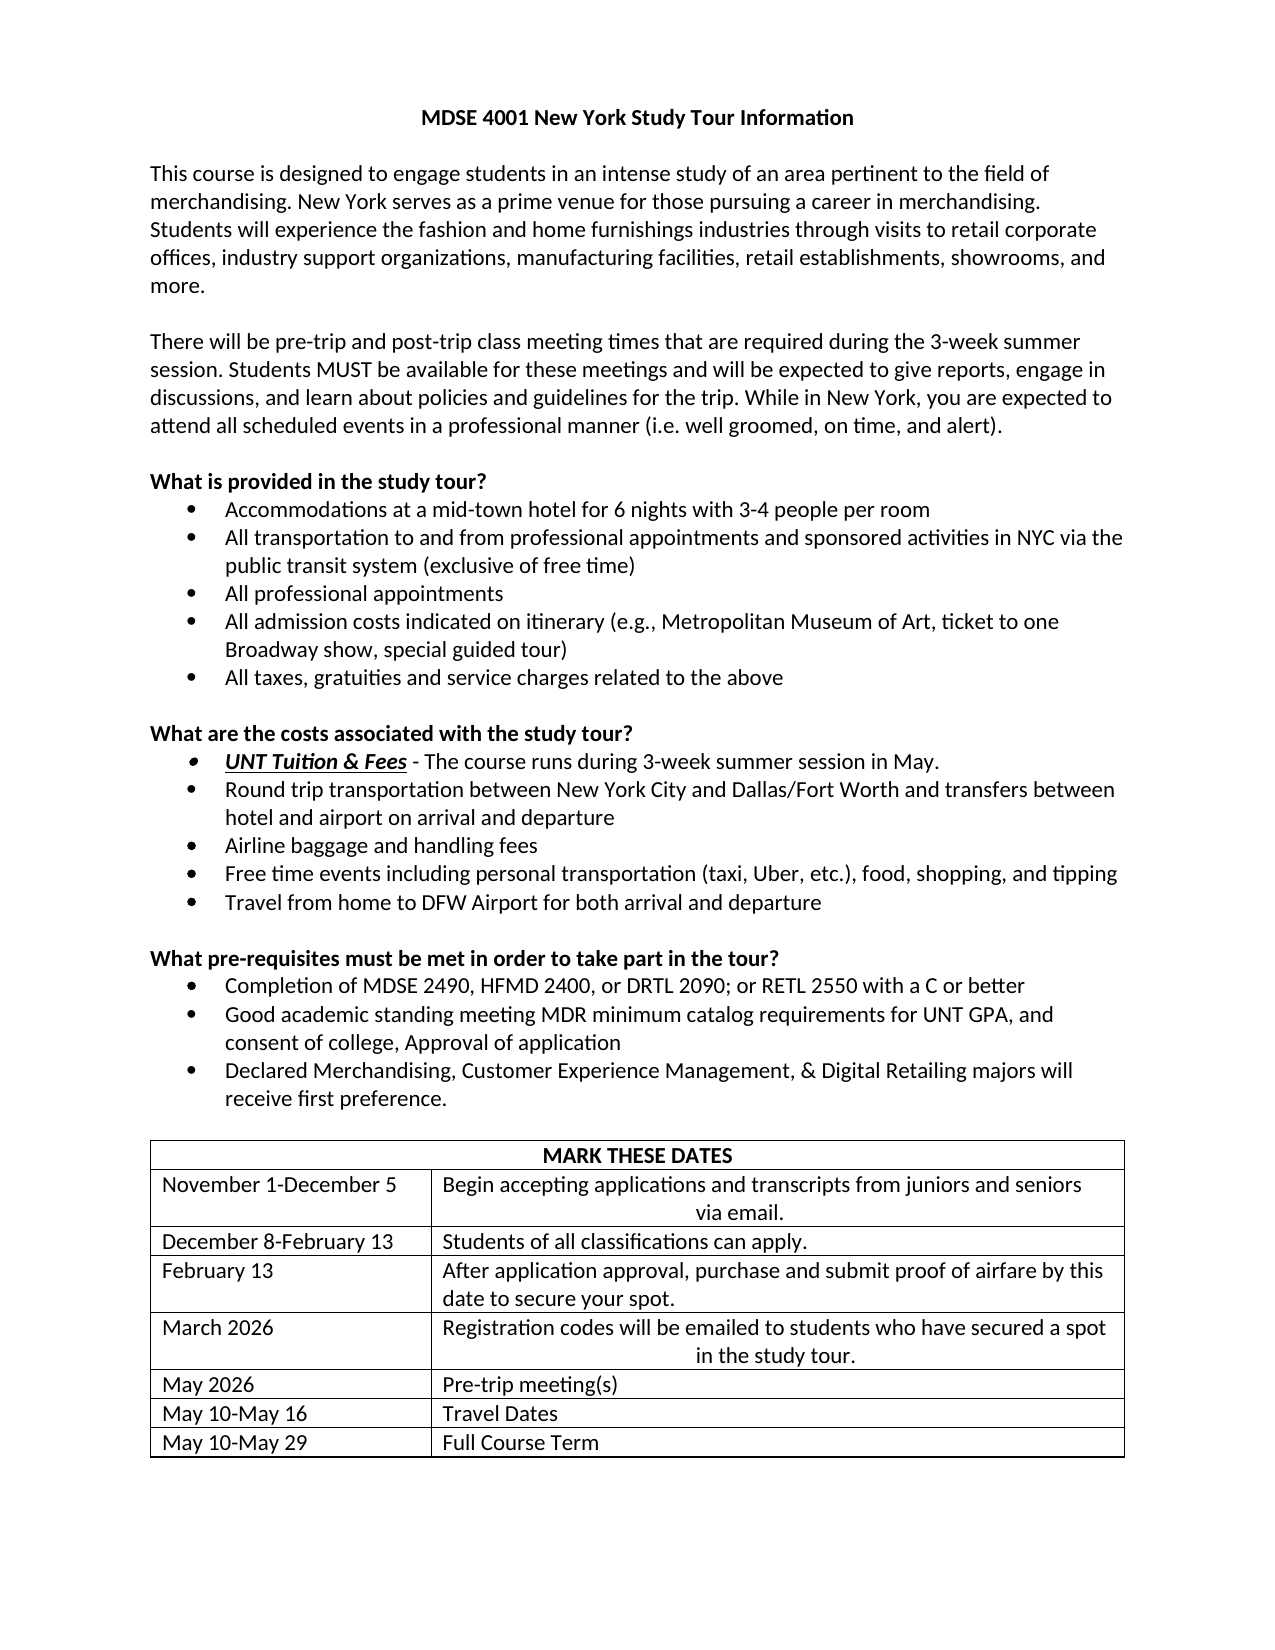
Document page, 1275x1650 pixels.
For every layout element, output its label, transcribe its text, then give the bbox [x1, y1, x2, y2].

text What are the costs associated with the study tour? [150, 719, 1125, 747]
table_cell Full Course Term [432, 1428, 1124, 1456]
list Good academic standing meeting MDR minimum catalog requirements for UNT GPA, and consent of college, Approval of application [187, 1000, 1125, 1056]
table_cell Registration codes will be emailed to students who have secured a spot in the study tour. [432, 1313, 1124, 1369]
text What is provided in the study tour? [150, 467, 1125, 495]
list Completion of MDSE 2490, HFMD 2400, or DRTL 2090; or RETL 2550 with a C or better [187, 972, 1125, 1000]
table_cell November 1-December 5 [151, 1170, 431, 1226]
text This course is designed to engage students in an intense study of an area pertinent to the field of merchandising. New York serves as a prime venue for those pursuing a career in merchandising. Students will experience the fashion and home furnishings industries through visits to retail corporate offices, industry support organizations, manufacturing facilities, retail establishments, showrooms, and more. [150, 159, 1125, 299]
list Declared Merchandising, Customer Experience Management, & Digital Retailing majors will receive first preference. [187, 1056, 1125, 1112]
text There will be pre-trip and post-trip class meeting times that are required during the 3-week summer session. Students MUST be available for these meetings and will be expected to give reports, engage in discussions, and learn about policies and guidelines for the trip. While in New York, you are expected to attend all scheduled events in a professional manner (i.e. well groomed, on time, and alert). [150, 327, 1125, 439]
text MDSE 4001 New York Study Tour Information [150, 103, 1125, 131]
table_cell May 2026 [151, 1370, 431, 1398]
table_cell May 10-May 29 [151, 1428, 431, 1456]
list All taxes, gratuities and service charges related to the above [187, 663, 1125, 691]
table_cell May 10-May 16 [151, 1399, 431, 1427]
table_cell After application approval, purchase and submit proof of airfare by this date to secure your spot. [432, 1256, 1124, 1312]
list Free time events including personal transportation (taxi, Uber, etc.), food, shopping, and tipping [187, 859, 1125, 888]
list Airline baggage and handling fees [187, 832, 1125, 859]
list UNT Tuition & Fees - The course runs during 3-week summer session in May. [187, 747, 1125, 776]
table_cell Pre-trip meeting(s) [432, 1370, 1124, 1398]
table_header MARK THESE DATES [151, 1141, 1124, 1169]
table_cell Students of all classifications can apply. [432, 1227, 1124, 1255]
table_cell March 2026 [151, 1313, 431, 1369]
text What pre-requisites must be met in order to take part in the tour? [150, 944, 1125, 972]
list All transportation to and from professional appointments and sponsored activities in NYC via the public transit system (exclusive of free time) [187, 523, 1125, 579]
table_cell February 13 [151, 1256, 431, 1312]
table_cell December 8-February 13 [151, 1227, 431, 1255]
list All professional appointments [187, 579, 1125, 607]
list All admission costs indicated on itinerary (e.g., Metropolitan Museum of Art, ticket to one Broadway show, special guided tour) [187, 607, 1125, 663]
list Round trip transportation between New York City and Dallas/Fort Worth and transfers between hotel and airport on arrival and departure [187, 776, 1125, 832]
table_cell Travel Dates [432, 1399, 1124, 1427]
table_cell Begin accepting applications and transcripts from juniors and seniors via email. [432, 1170, 1124, 1226]
list Accommodations at a mid-town hotel for 6 nights with 3-4 people per room [187, 495, 1125, 523]
list Travel from home to DFW Airport for both arrival and departure [187, 888, 1125, 916]
